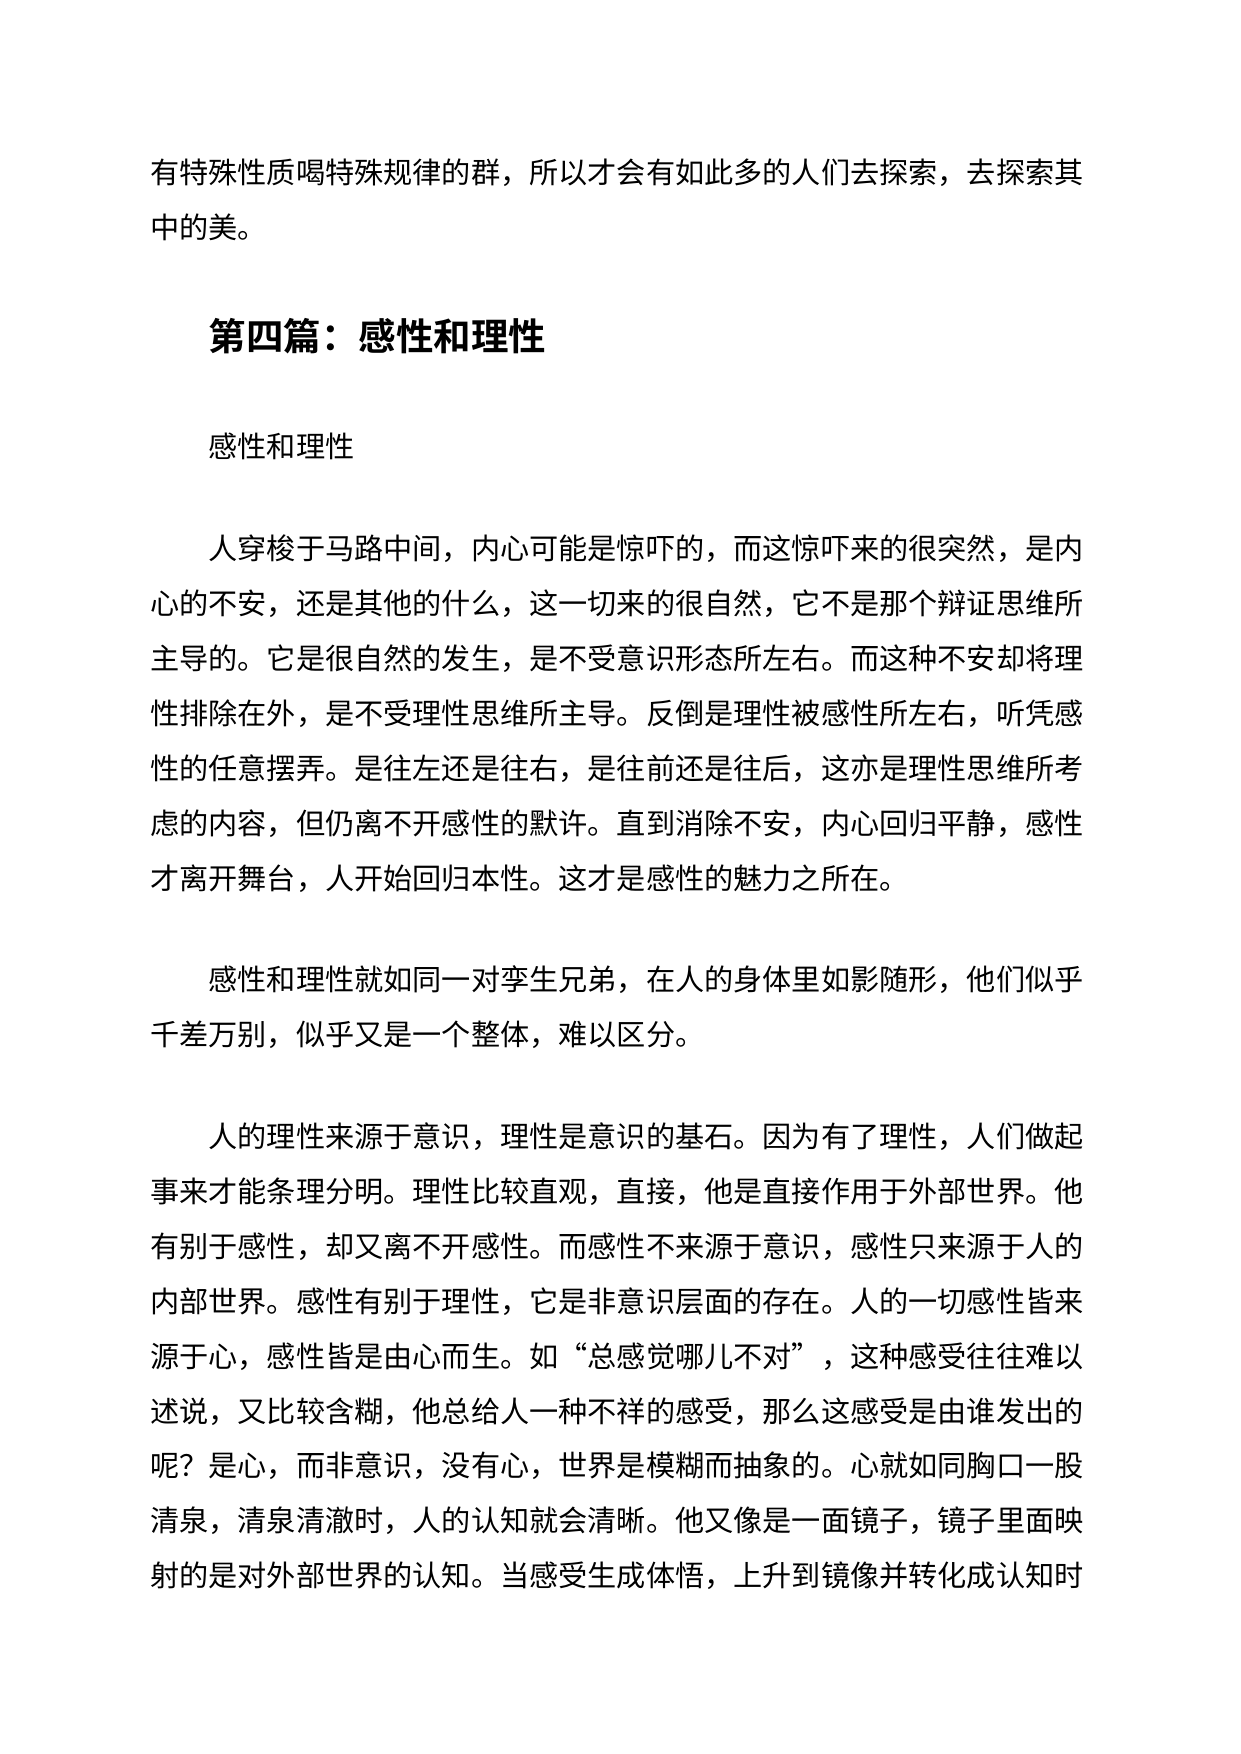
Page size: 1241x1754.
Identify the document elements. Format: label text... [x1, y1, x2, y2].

text 感性和理性就如同一对孪生兄弟，在人的身体里如影随形，他们似乎千差万别，似乎又是一个整体，难以区分。 [150, 957, 1090, 1054]
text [150, 150, 1090, 247]
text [150, 1114, 1090, 1595]
text 感性和理性 [150, 424, 1090, 466]
text 第四篇：感性和理性 [150, 307, 1090, 361]
text 人穿梭于马路中间，内心可能是惊吓的，而这惊吓来的很突然，是内心的不安，还是其他的什么，这一切来的很自然，它不是那个辩证思维所主导的。它是很自然的发生，是不受意识形态所左右。而这种不安却将理性排除在外，是不受理性思维所主导。反倒是理性被感性所左右，听凭感性的任意摆弄。是往左还是往右，是往前还是往后，这亦是理性思维所考虑的内容，但仍离不开感性的默许。直到消除不安，内心回归平静，感性才离开舞台，人开始回归本性。这才是感性的魅力之所在。 [150, 526, 1090, 897]
